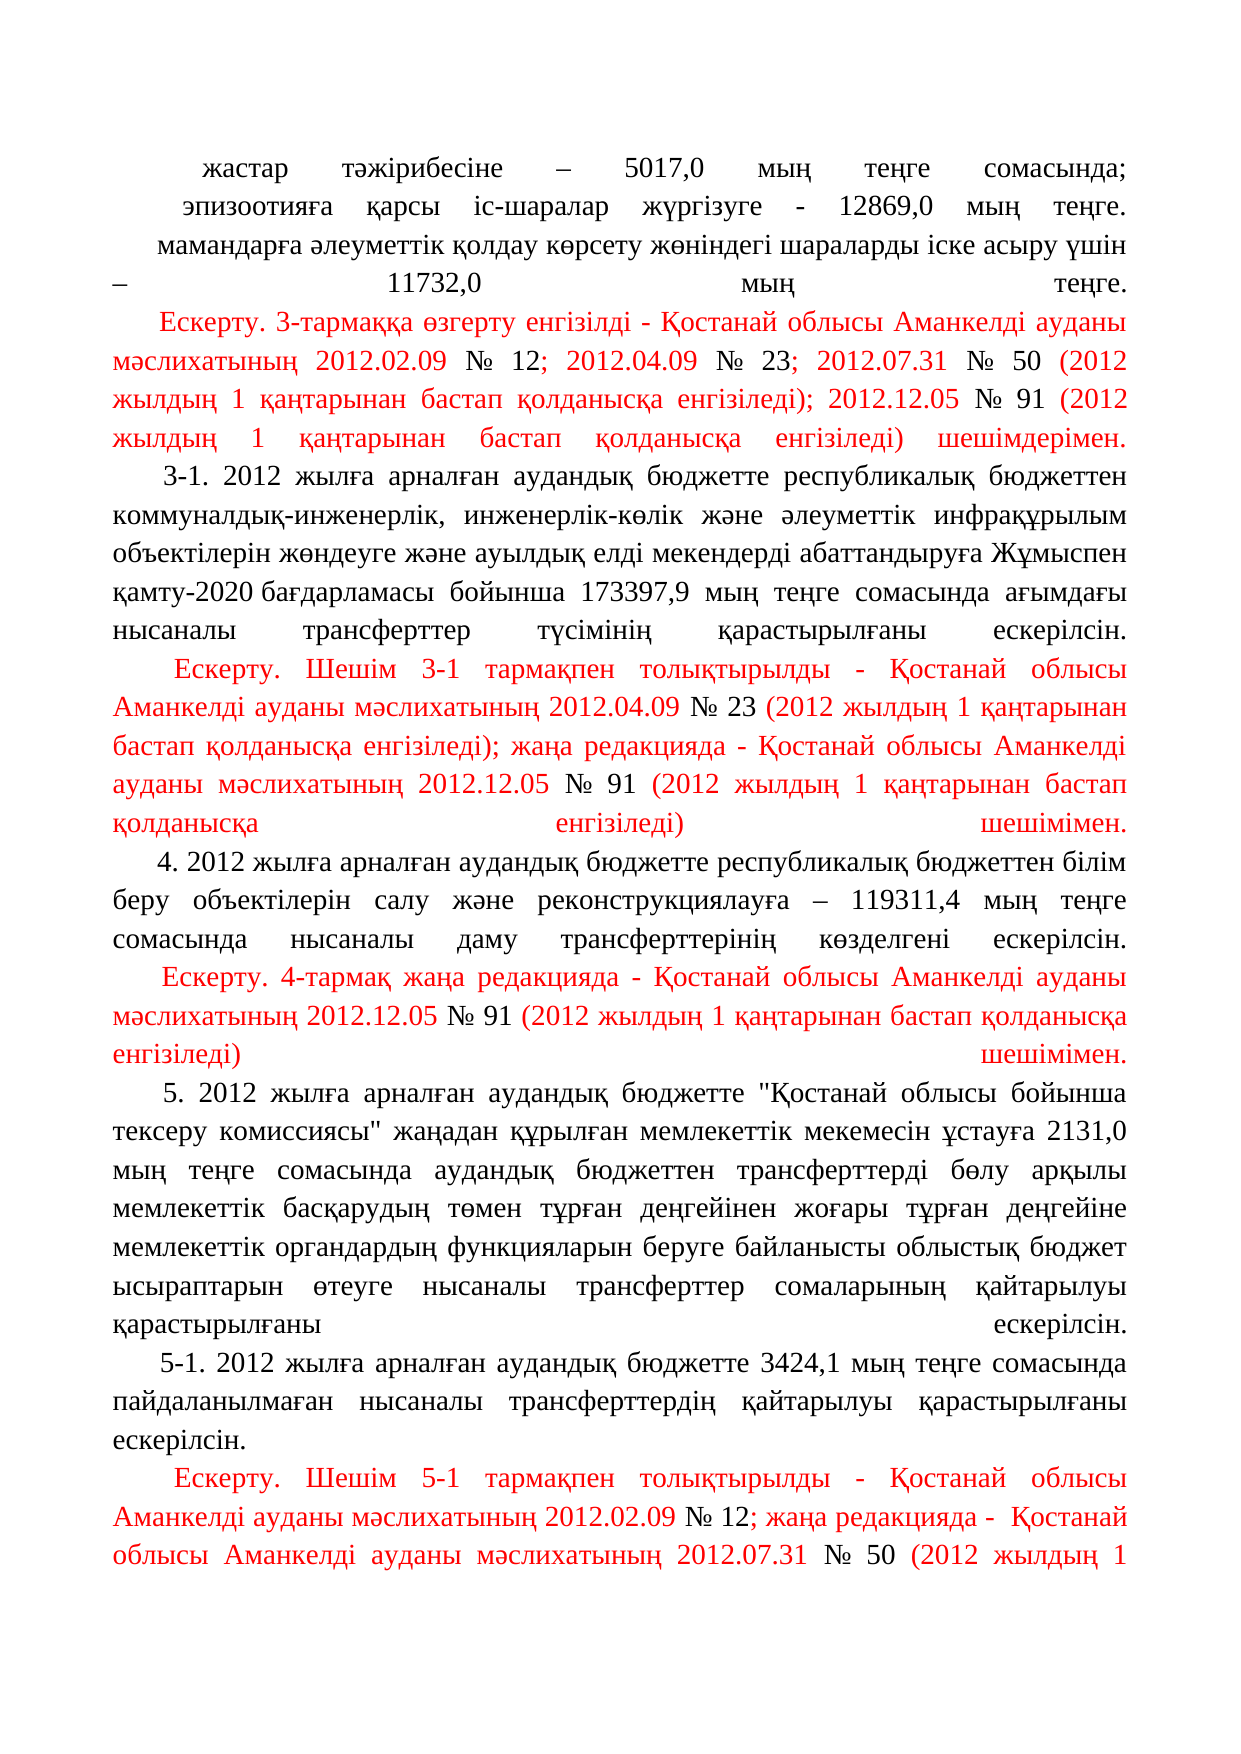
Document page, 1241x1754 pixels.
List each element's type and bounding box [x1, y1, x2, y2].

text [112, 150, 1128, 1571]
